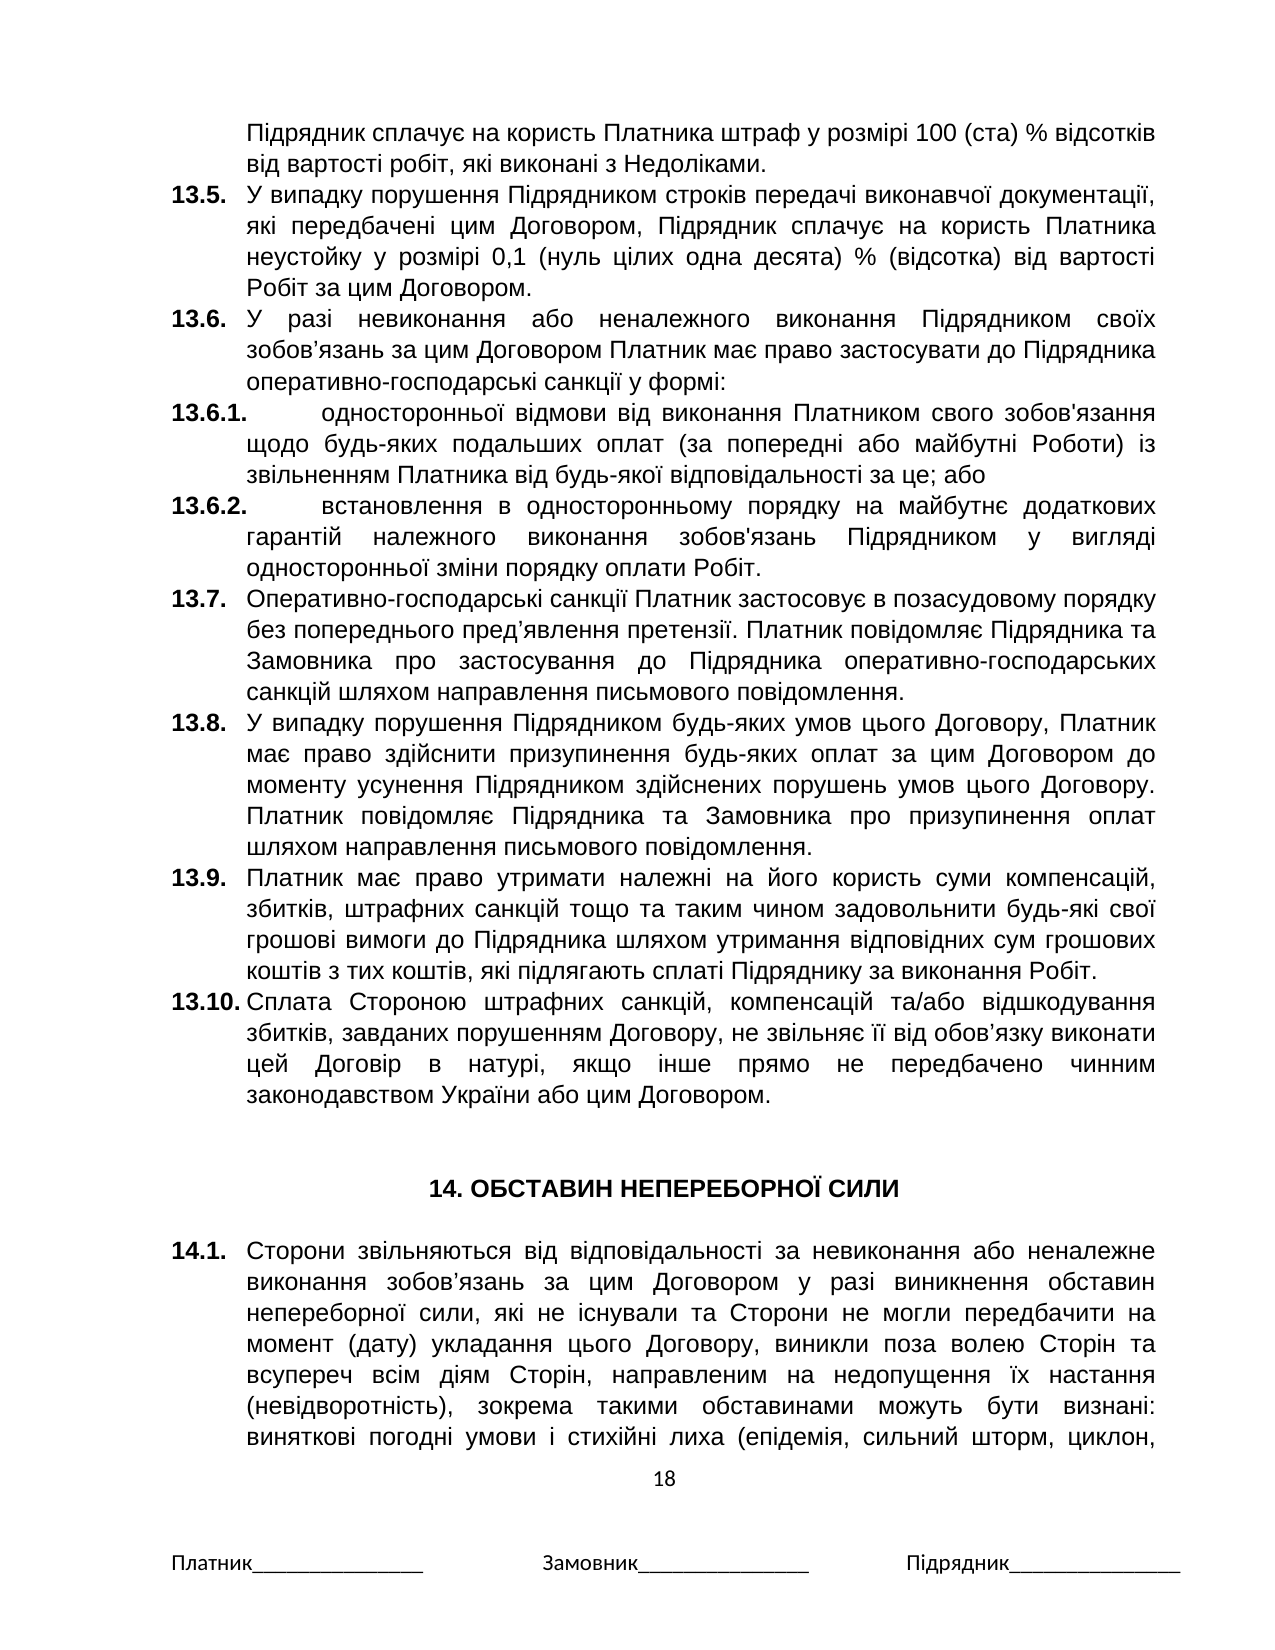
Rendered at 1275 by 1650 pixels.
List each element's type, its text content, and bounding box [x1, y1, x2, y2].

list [171, 118, 1157, 178]
list У разі невиконання або неналежного виконання Підрядником своїх зобов’язань за цим Договором Платник має право застосувати до Підрядника оперативно-господарські санкції у формі: [171, 304, 1157, 395]
list ОБСТАВИН НЕПЕРЕБОРНОЇ СИЛИ [171, 1173, 1157, 1202]
list Платник має право утримати належні на його користь суми компенсацій, збитків, штрафних санкцій тощо та таким чином задовольнити будь-які свої грошові вимоги до Підрядника шляхом утримання відповідних сум грошових коштів з тих коштів, які підлягають сплаті Підряднику за виконання Робіт. [171, 863, 1157, 985]
list Оперативно-господарські санкції Платник застосовує в позасудовому порядку без попереднього пред’явлення претензії. Платник повідомляє Підрядника та Замовника про застосування до Підрядника оперативно-господарських санкцій шляхом направлення письмового повідомлення. [171, 584, 1157, 706]
list У випадку порушення Підрядником строків передачі виконавчої документації, які передбачені цим Договором, Підрядник сплачує на користь Платника неустойку у розмірі 0,1 (нуль цілих одна десята) % (відсотка) від вартості Робіт за цим Договором. [171, 180, 1157, 302]
list встановлення в односторонньому порядку на майбутнє додаткових гарантій належного виконання зобов'язань Підрядником у вигляді односторонньої зміни порядку оплати Робіт. [171, 491, 1157, 581]
list Сплата Стороною штрафних санкцій, компенсацій та/або відшкодування збитків, завданих порушенням Договору, не звільняє її від обов’язку виконати цей Договір в натурі, якщо інше прямо не передбачено чинним законодавством України або цим Договором. [171, 987, 1157, 1109]
list У випадку порушення Підрядником будь-яких умов цього Договору, Платник має право здійснити призупинення будь-яких оплат за цим Договором до моменту усунення Підрядником здійснених порушень умов цього Договору. Платник повідомляє Підрядника та Замовника про призупинення оплат шляхом направлення письмового повідомлення. [171, 708, 1157, 861]
list односторонньої відмови від виконання Платником свого зобов'язання щодо будь-яких подальших оплат (за попередні або майбутні Роботи) із звільненням Платника від будь-якої відповідальності за це; або [171, 397, 1157, 488]
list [171, 1236, 1157, 1451]
